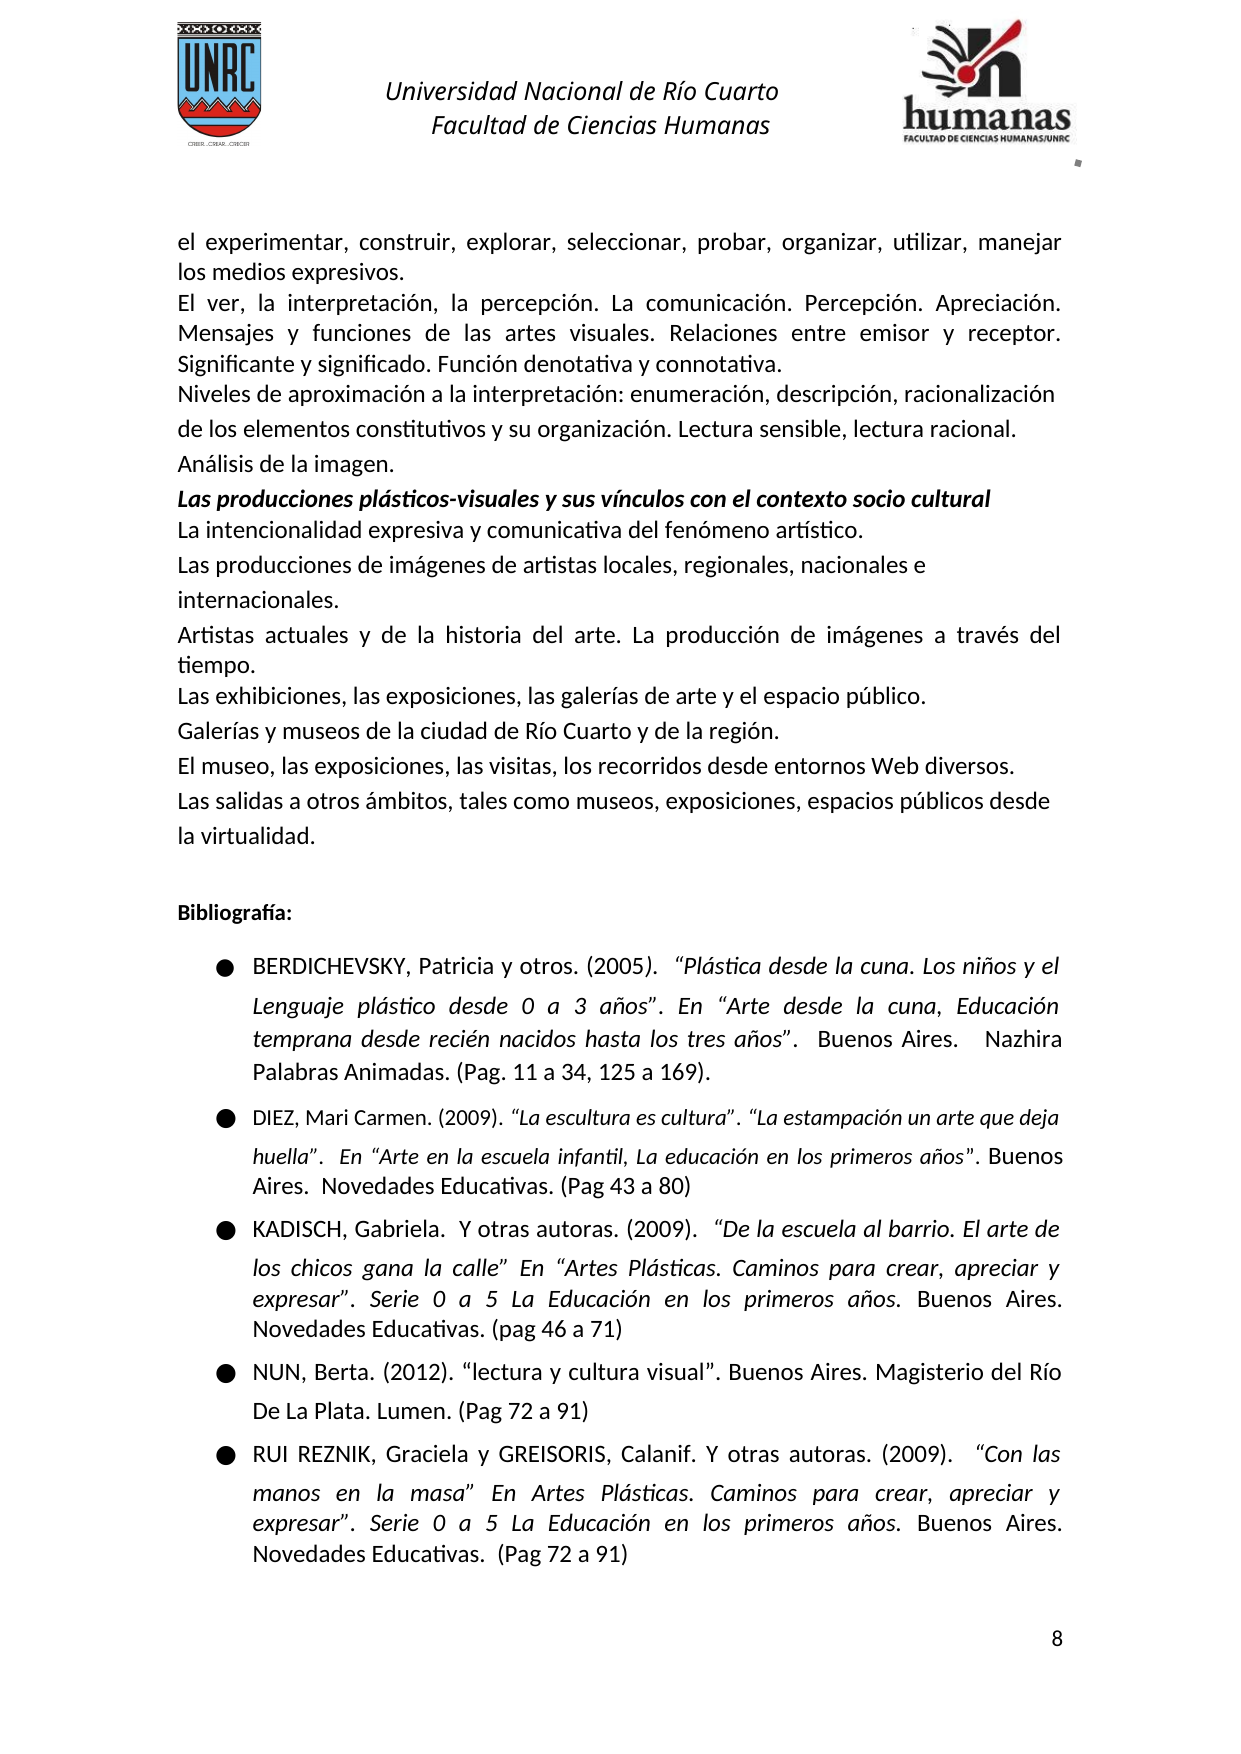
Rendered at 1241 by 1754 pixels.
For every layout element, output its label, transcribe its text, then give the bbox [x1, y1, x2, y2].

text Las producciones plásticos-visuales y sus vínculos con el contexto socio cultural [177, 483, 1063, 514]
text Las salidas a otros ámbitos, tales como museos, exposiciones, espacios públicos desde la virtualidad. [177, 785, 1063, 851]
text Niveles de aproximación a la interpretación: enumeración, descripción, racionalización de los elementos constitutivos y su organización. Lectura sensible, lectura racional. Análisis de la imagen. [177, 378, 1063, 479]
picture [177, 22, 262, 146]
picture [895, 6, 1078, 157]
text La intencionalidad expresiva y comunicativa del fenómeno artístico. [177, 514, 1063, 544]
text Las exhibiciones, las exposiciones, las galerías de arte y el espacio público. [177, 680, 1063, 711]
list NUN, Berta. (2012). “lectura y cultura visual”. Buenos Aires. Magisterio del Río De La Plata. Lumen. (Pag 72 a 91) [215, 1344, 1063, 1426]
text Bibliografía: [177, 898, 1063, 926]
text Las producciones de imágenes de artistas locales, regionales, nacionales e internacionales. [177, 549, 1063, 614]
text Galerías y museos de la ciudad de Río Cuarto y de la región. [177, 715, 1063, 746]
text El ver, la interpretación, la percepción. La comunicación. Percepción. Apreciación. Mensajes y funciones de las artes visuales. Relaciones entre emisor y receptor. Significante y significado. Función denotativa y connotativa. [177, 287, 1063, 378]
list BERDICHEVSKY, Patricia y otros. (2005). “Plástica desde la cuna. Los niños y el Lenguaje plástico desde 0 a 3 años”. En “Arte desde la cuna, Educación temprana desde recién nacidos hasta los tres años”. Buenos Aires. Nazhira Palabras Animadas. (Pag. 11 a 34, 125 a 169). [215, 941, 1063, 1086]
text El museo, las exposiciones, las visitas, los recorridos desde entornos Web diversos. [177, 750, 1063, 781]
list KADISCH, Gabriela. Y otras autoras. (2009). “De la escuela al barrio. El arte de los chicos gana la calle” En “Artes Plásticas. Caminos para crear, apreciar y expresar”. Serie 0 a 5 La Educación en los primeros años. Buenos Aires. Novedades Educativas. (pag 46 a 71) [215, 1201, 1063, 1344]
text Artistas actuales y de la historia del arte. La producción de imágenes a través del tiempo. [177, 619, 1063, 680]
list RUI REZNIK, Graciela y GREISORIS, Calanif. Y otras autoras. (2009). “Con las manos en la masa” En Artes Plásticas. Caminos para crear, apreciar y expresar”. Serie 0 a 5 La Educación en los primeros años. Buenos Aires. Novedades Educativas. (Pag 72 a 91) [215, 1426, 1063, 1568]
list DIEZ, Mari Carmen. (2009). “La escultura es cultura”. “La estampación un arte que deja huella”. En “Arte en la escuela infantil, La educación en los primeros años”. Buenos Aires. Novedades Educativas. (Pag 43 a 80) [215, 1089, 1063, 1201]
